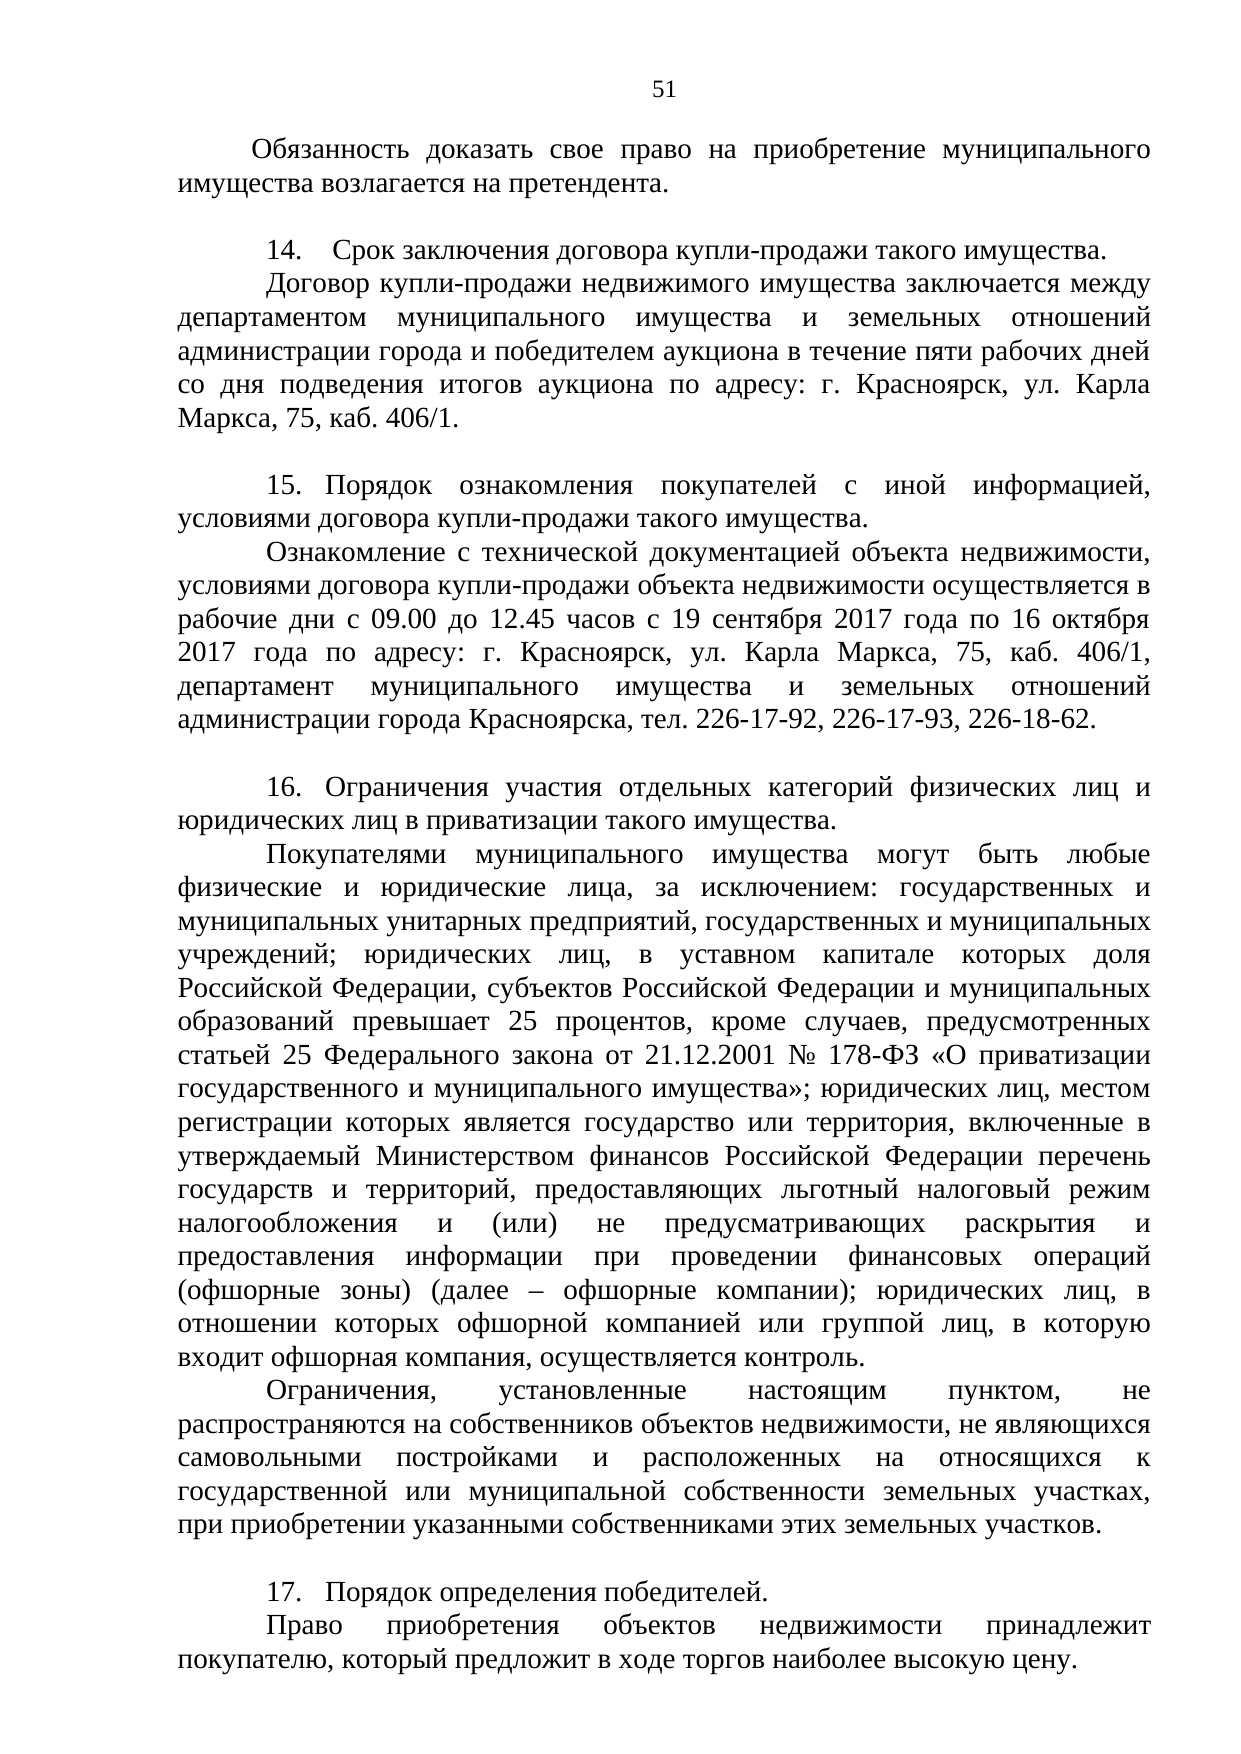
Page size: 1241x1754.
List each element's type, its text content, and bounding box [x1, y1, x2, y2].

list Порядок ознакомления покупателей с иной информацией, условиями договора купли-продажи такого имущества. [177, 467, 1152, 534]
list Срок заключения договора купли-продажи такого имущества. [177, 232, 1152, 266]
list Порядок определения победителей. [177, 1574, 1152, 1607]
text Обязанность доказать свое право на приобретение муниципального имущества возлагается на претендента. [177, 131, 1152, 198]
text Право приобретения объектов недвижимости принадлежит покупателю, который предложит в ходе торгов наиболее высокую цену. [177, 1607, 1152, 1674]
text Покупателями муниципального имущества могут быть любые физические и юридические лица, за исключением: государственных и муниципальных унитарных предприятий, государственных и муниципальных учреждений; юридических лиц, в уставном капитале которых доля Российской Федерации, субъектов Российской Федерации и муниципальных образований превышает 25 процентов, кроме случаев, предусмотренных статьей 25 Федерального закона от 21.12.2001 № 178-ФЗ «О приватизации государственного и муниципального имущества»; юридических лиц, местом регистрации которых является государство или территория, включенные в утверждаемый Министерством финансов Российской Федерации перечень государств и территорий, предоставляющих льготный налоговый режим налогообложения и (или) не предусматривающих раскрытия и предоставления информации при проведении финансовых операций (офшорные зоны) (далее – офшорные компании); юридических лиц, в отношении которых офшорной компанией или группой лиц, в которую входит офшорная компания, осуществляется контроль. [177, 836, 1152, 1372]
text Договор купли-продажи недвижимого имущества заключается между департаментом муниципального имущества и земельных отношений администрации города и победителем аукциона в течение пяти рабочих дней со дня подведения итогов аукциона по адресу: г. Красноярск, ул. Карла Маркса, 75, каб. 406/1. [177, 266, 1152, 433]
text Ограничения, установленные настоящим пунктом, не распространяются на собственников объектов недвижимости, не являющихся самовольными постройками и расположенных на относящихся к государственной или муниципальной собственности земельных участках, при приобретении указанными собственниками этих земельных участков. [177, 1372, 1152, 1540]
text Ознакомление с технической документацией объекта недвижимости, условиями договора купли-продажи объекта недвижимости осуществляется в рабочие дни с 09.00 до 12.45 часов с 19 сентября 2017 года по 16 октября 2017 года по адресу: г. Красноярск, ул. Карла Маркса, 75, каб. 406/1, департамент муниципального имущества и земельных отношений администрации города Красноярска, тел. 226-17-92, 226-17-93, 226-18-62. [177, 534, 1152, 735]
list Ограничения участия отдельных категорий физических лиц и юридических лиц в приватизации такого имущества. [177, 769, 1152, 836]
